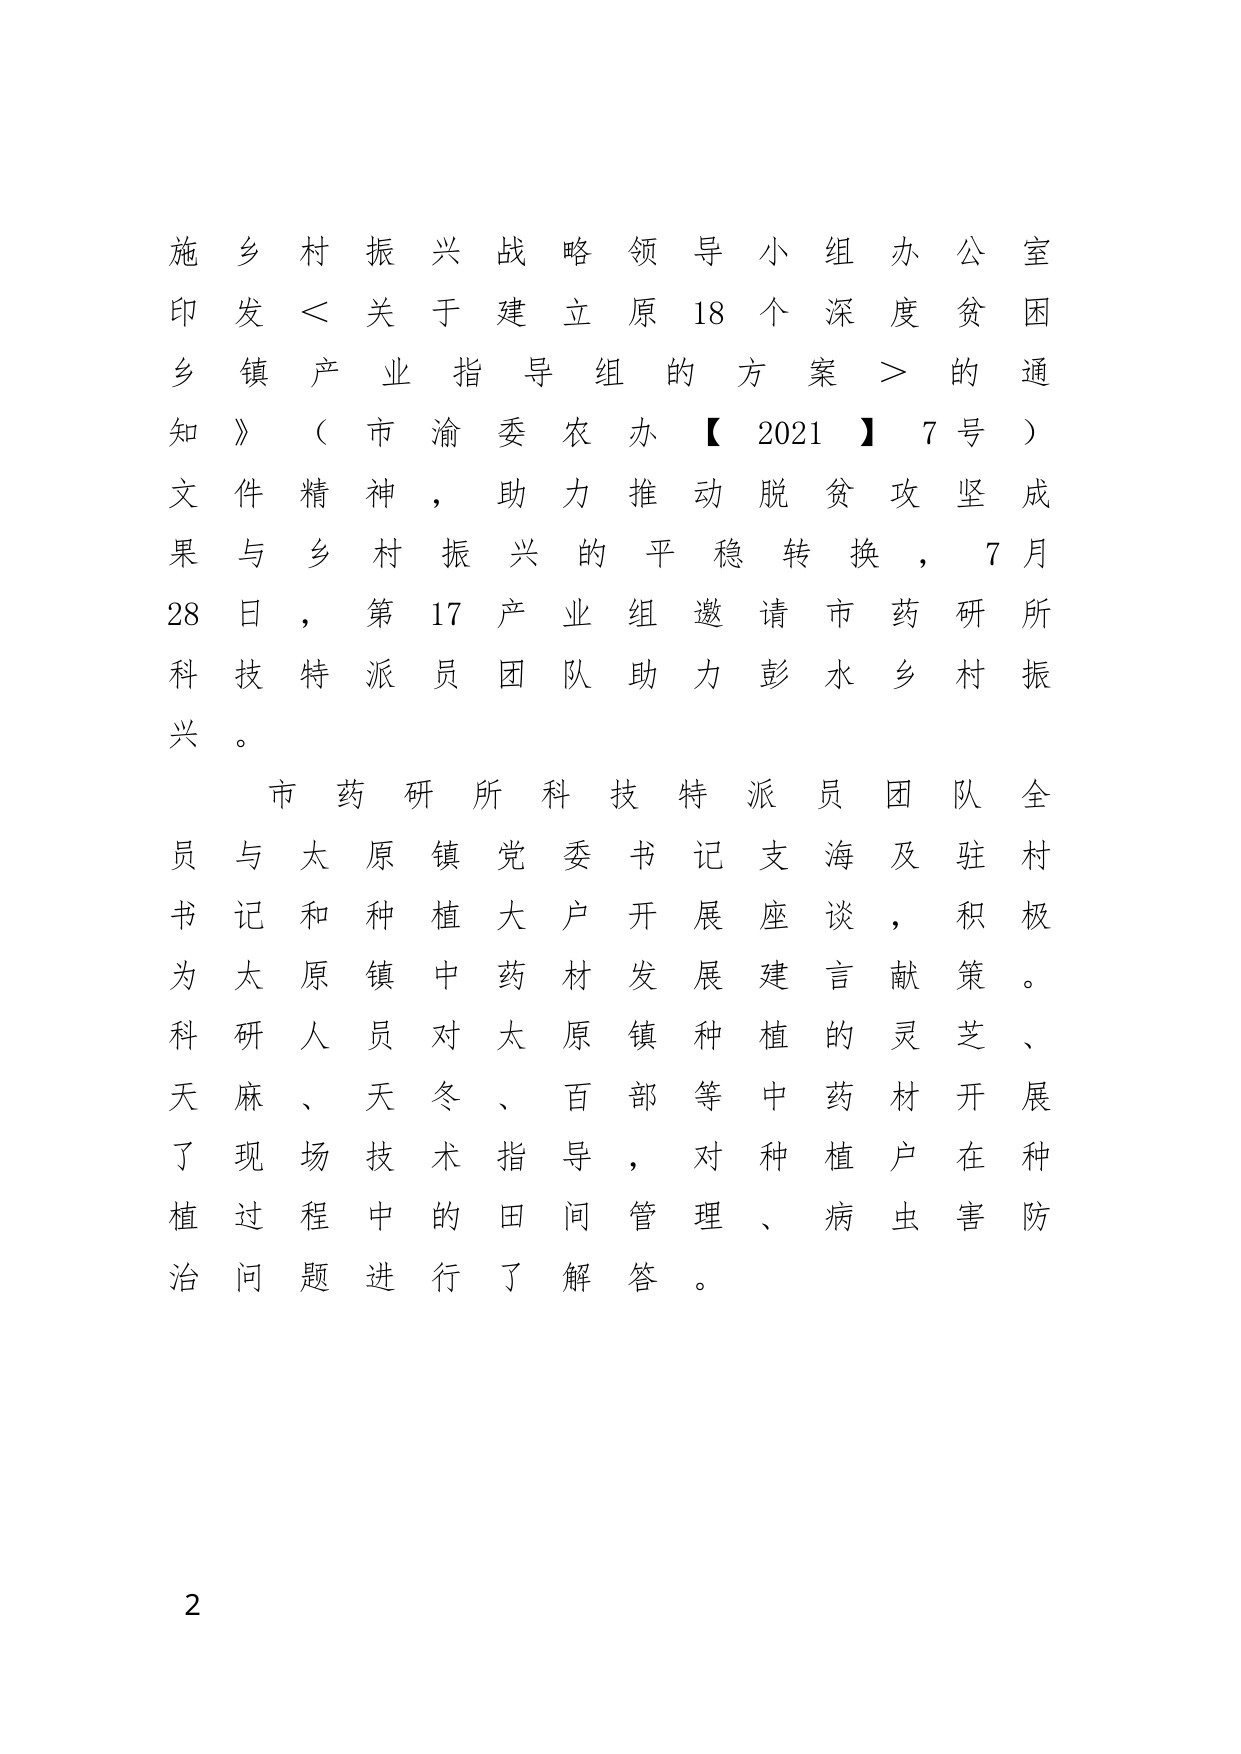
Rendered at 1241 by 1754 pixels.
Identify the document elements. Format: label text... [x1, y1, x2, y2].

text 市药研所科技特派员团队全员与太原镇党委书记支海及驻村书记和种植大户开展座谈，积极为太原镇中药材发展建言献策。科研人员对太原镇种植的灵芝、天麻、天冬、百部等中药材开展了现场技术指导，对种植户在种植过程中的田间管理、病虫害防治问题进行了解答。 [167, 762, 1085, 1305]
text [167, 219, 1085, 762]
